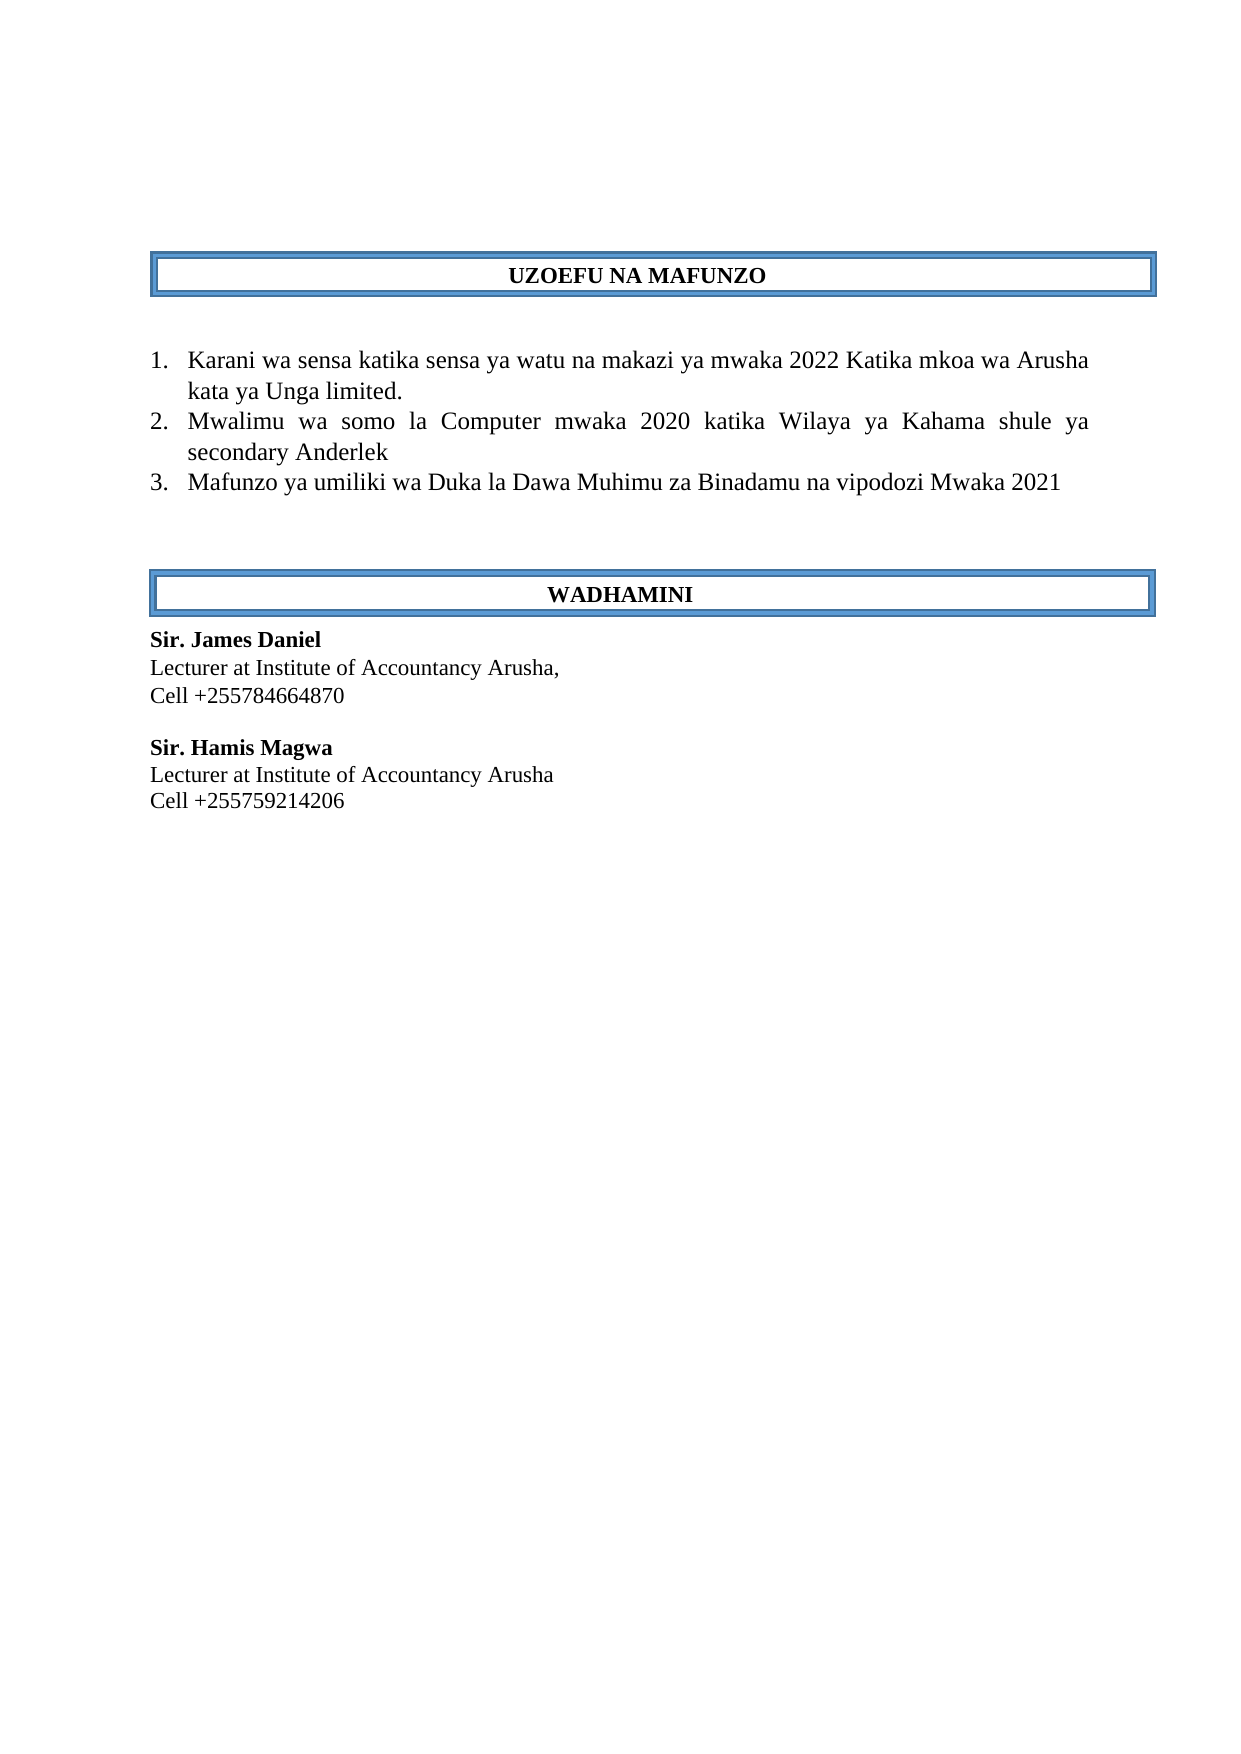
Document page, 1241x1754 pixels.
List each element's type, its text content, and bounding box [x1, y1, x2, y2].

list Karani wa sensa katika sensa ya watu na makazi ya mwaka 2022 Katika mkoa wa Arusha kata ya Unga limited. [150, 345, 1090, 404]
text Lecturer at Institute of Accountancy Arusha, [150, 654, 1090, 680]
text Sir. Hamis Magwa [150, 734, 1090, 761]
text Sir. James Daniel [150, 626, 1090, 652]
list Mwalimu wa somo la Computer mwaka 2020 katika Wilaya ya Kahama shule ya secondary Anderlek [150, 406, 1090, 465]
text UZOEFU NA MAFUNZO [158, 262, 1090, 288]
list Mafunzo ya umiliki wa Duka la Dawa Muhimu za Binadamu na vipodozi Mwaka 2021 [150, 467, 1090, 496]
text Cell +255759214206 [150, 787, 1090, 813]
text Lecturer at Institute of Accountancy Arusha [150, 761, 1090, 787]
text Cell +255784664870 [150, 682, 1090, 708]
text WADHAMINI [157, 581, 1090, 608]
